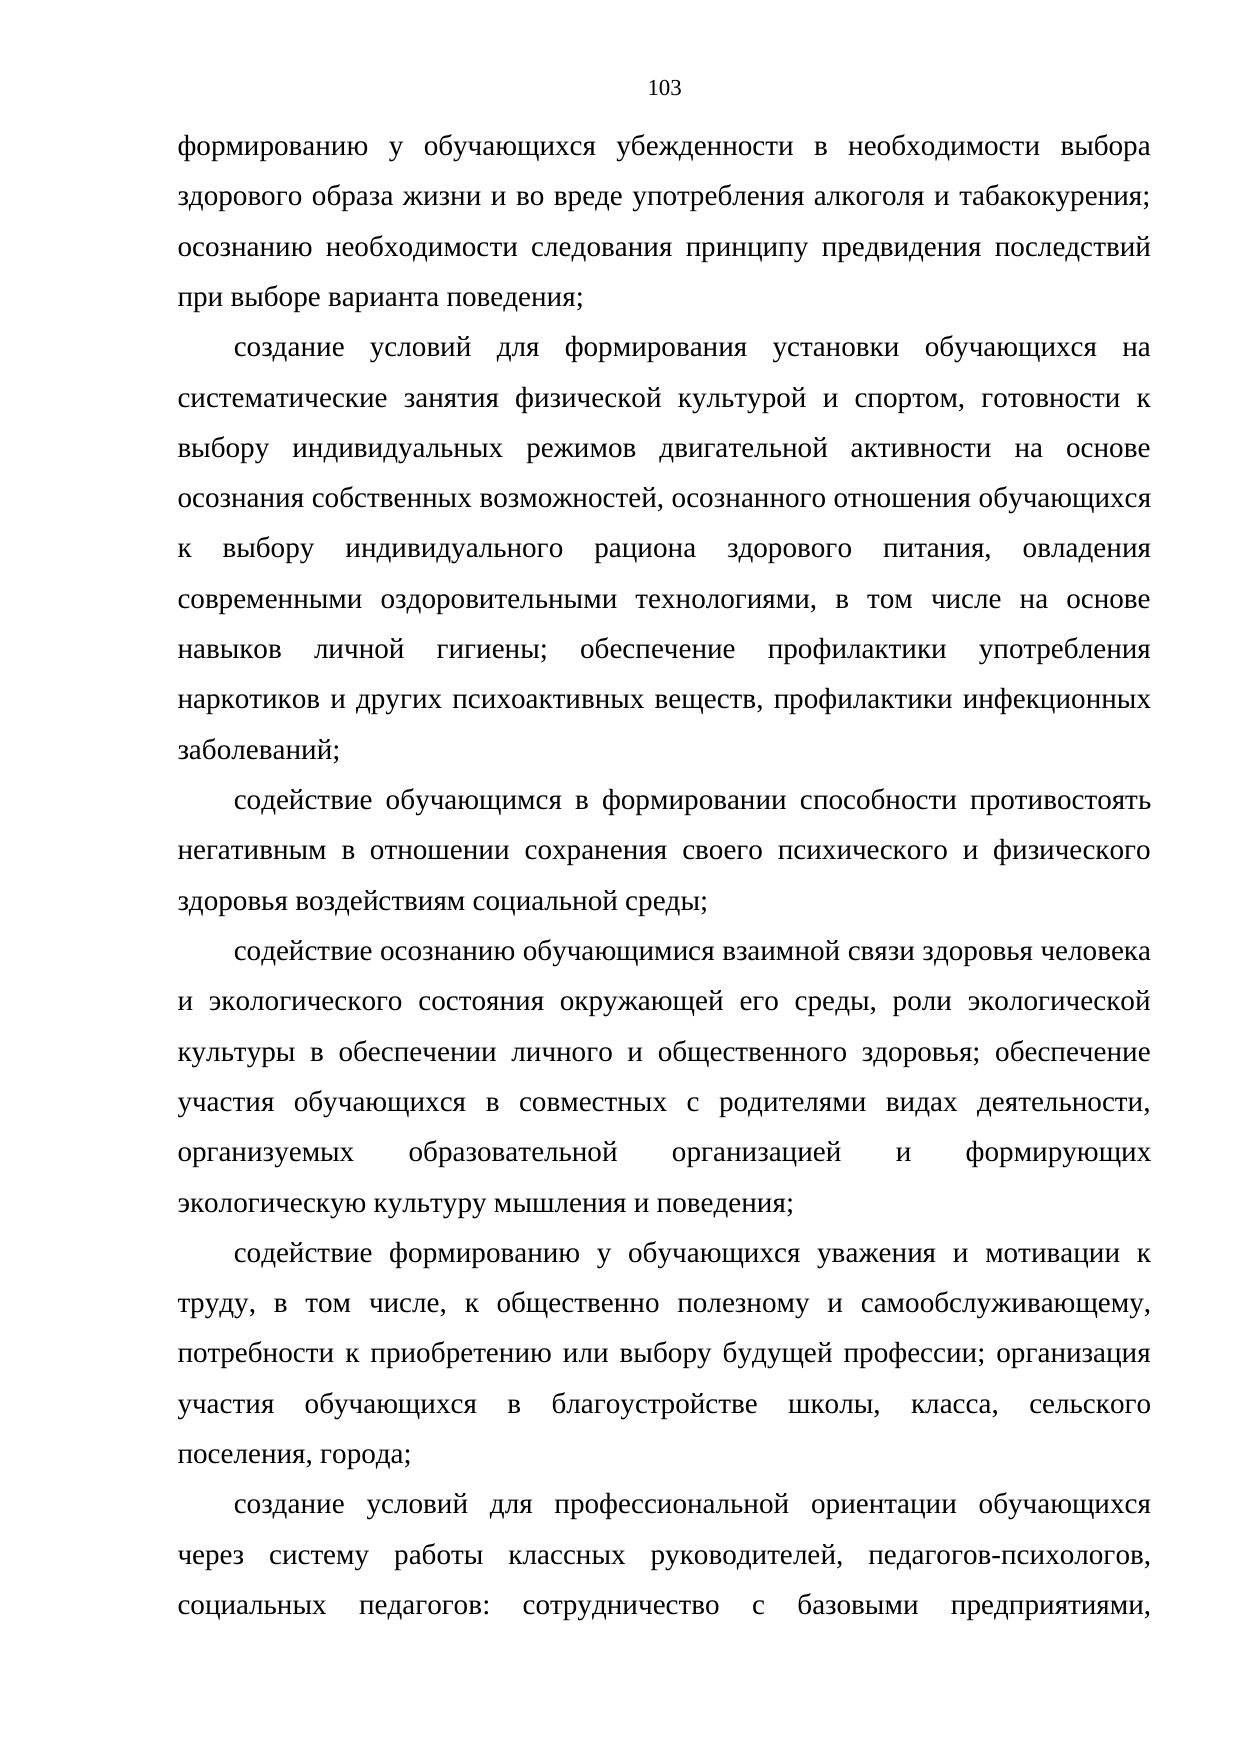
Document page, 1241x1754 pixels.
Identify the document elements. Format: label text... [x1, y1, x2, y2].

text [177, 1487, 1152, 1621]
text содействие формированию у обучающихся уважения и мотивации к труду, в том числе, к общественно полезному и самообслуживающему, потребности к приобретению или выбору будущей профессии; организация участия обучающихся в благоустройстве школы, класса, сельского поселения, города; [177, 1235, 1152, 1470]
text содействие обучающимся в формировании способности противостоять негативным в отношении сохранения своего психического и физического здоровья воздействиям социальной среды; [177, 782, 1152, 916]
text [177, 128, 1152, 313]
text содействие осознанию обучающимися взаимной связи здоровья человека и экологического состояния окружающей его среды, роли экологической культуры в обеспечении личного и общественного здоровья; обеспечение участия обучающихся в совместных с родителями видах деятельности, организуемых образовательной организацией и формирующих экологическую культуру мышления и поведения; [177, 933, 1152, 1218]
text создание условий для формирования установки обучающихся на систематические занятия физической культурой и спортом, готовности к выбору индивидуальных режимов двигательной активности на основе осознания собственных возможностей, осознанного отношения обучающихся к выбору индивидуального рациона здорового питания, овладения современными оздоровительными технологиями, в том числе на основе навыков личной гигиены; обеспечение профилактики употребления наркотиков и других психоактивных веществ, профилактики инфекционных заболеваний; [177, 329, 1152, 765]
